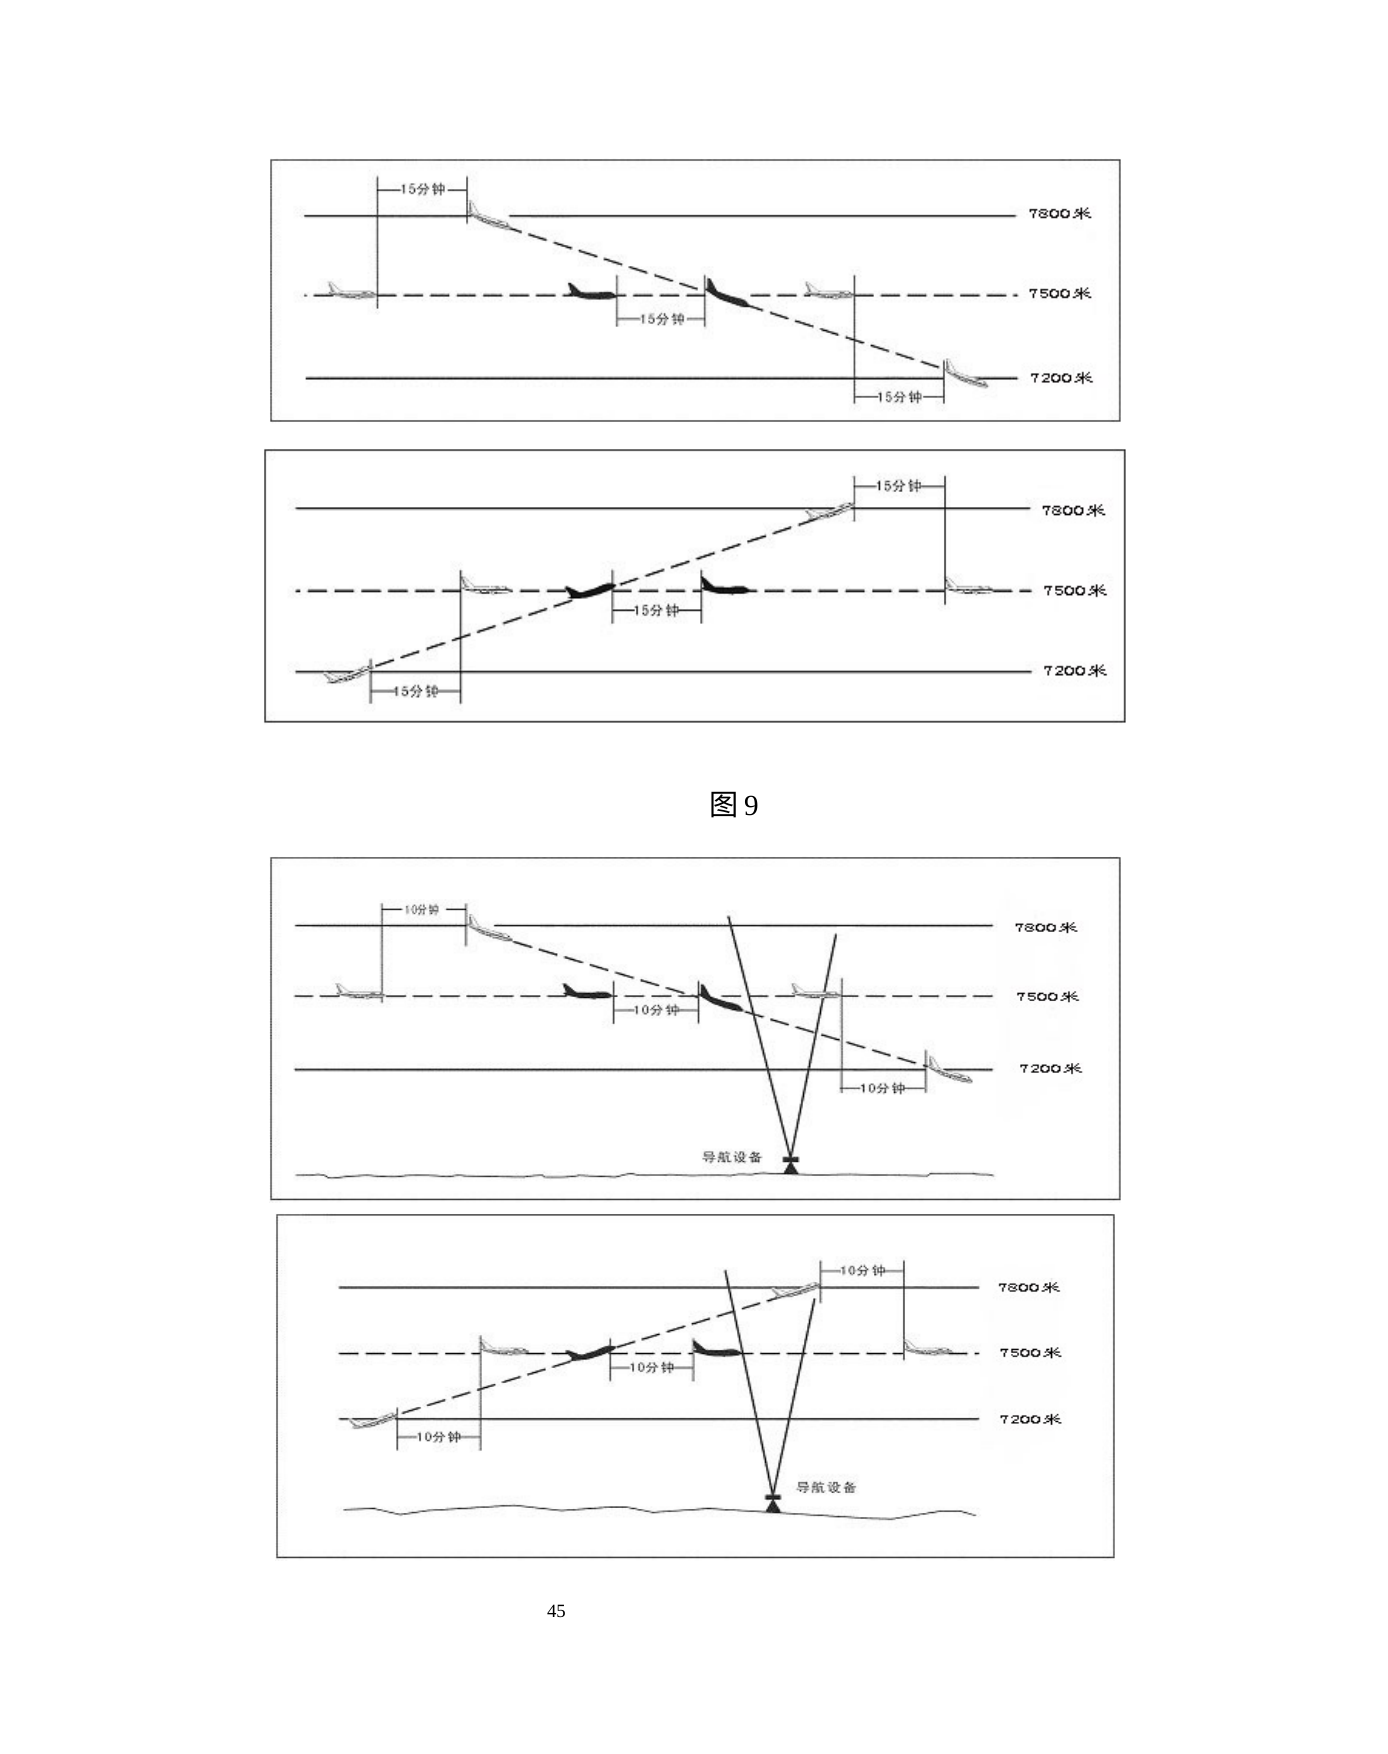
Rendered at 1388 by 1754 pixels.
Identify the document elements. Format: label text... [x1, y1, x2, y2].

picture [269, 158, 1124, 425]
picture [263, 448, 1129, 726]
picture [269, 856, 1124, 1203]
text 图9 [149, 781, 1244, 824]
picture [275, 1213, 1118, 1561]
